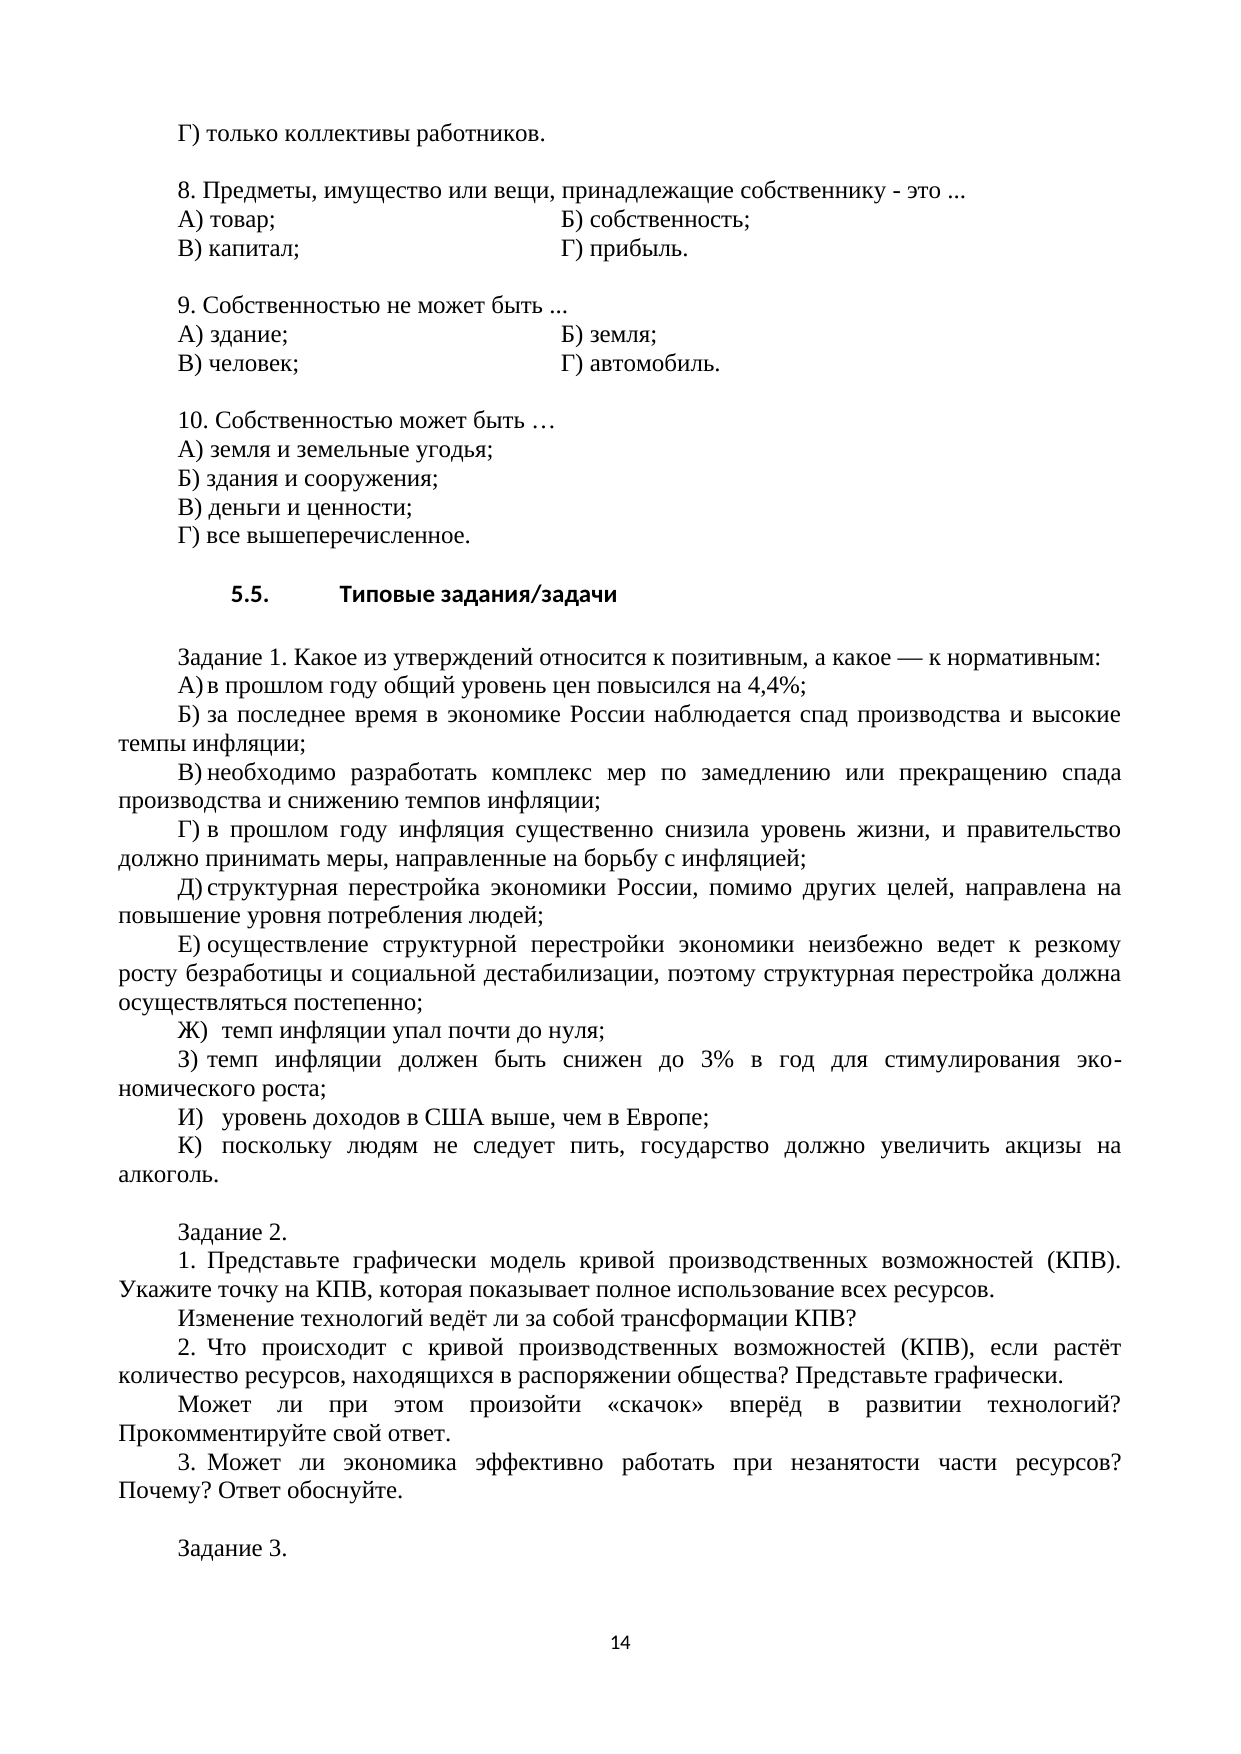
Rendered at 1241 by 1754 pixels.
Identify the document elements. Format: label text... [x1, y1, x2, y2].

text Может ли при этом произойти «скачок» вперёд в развитии технологий? Прокомментируйте свой ответ. [118, 1389, 1122, 1447]
text Ж) темп инфляции упал почти до нуля; [118, 1016, 1122, 1044]
list Представьте графически модель кривой производственных возможностей (КПВ). Укажите точку на КПВ, которая показывает полное использование всех ресурсов. [118, 1246, 1122, 1303]
text Г) только коллективы работников. [118, 118, 1122, 147]
text Е) осуществление структурной перестройки экономики неизбежно ведет к резкому росту безработицы и социальной дестабилизации, поэтому структурная перестройка должна осуществляться постепенно; [118, 929, 1122, 1016]
text А) товар; Б) собственность; [118, 204, 1122, 233]
text Г) все вышеперечисленное. [118, 521, 1122, 549]
text В) необходимо разработать комплекс мер по замедлению или прекращению спада производства и снижению темпов инфляции; [118, 757, 1122, 814]
text Г) в прошлом году инфляция существенно снизила уровень жизни, и правительство должно принимать меры, направленные на борьбу с инфляцией; [118, 814, 1122, 872]
text А) здание; Б) земля; [118, 319, 1122, 348]
text Задание 1. Какое из утверждений относится к позитивным, а какое — к нормативным: [118, 642, 1122, 671]
list Может ли экономика эффективно работать при незанятости части ресурсов? Почему? Ответ обоснуйте. [118, 1447, 1122, 1504]
text 9. Собственностью не может быть ... [118, 291, 1122, 319]
text И) уровень доходов в США выше, чем в Европе; [118, 1102, 1122, 1131]
text В) капитал; Г) прибыль. [118, 233, 1122, 262]
text 10. Собственностью может быть … [118, 406, 1122, 434]
text Изменение технологий ведёт ли за собой трансформации КПВ? [118, 1303, 1122, 1332]
text Б) за последнее время в экономике России наблюдается спад производства и высокие темпы инфляции; [118, 699, 1122, 757]
text 8. Предметы, имущество или вещи, принадлежащие собственнику - это ... [118, 176, 1122, 204]
text Б) здания и сооружения; [118, 463, 1122, 492]
text В) человек; Г) автомобиль. [118, 348, 1122, 377]
text А) земля и земельные угодья; [118, 434, 1122, 463]
list Типовые задания/задачи [231, 578, 1122, 609]
text В) деньги и ценности; [118, 492, 1122, 521]
text К) поскольку людям не следует пить, государство должно увеличить акцизы на алкоголь. [118, 1131, 1122, 1188]
text Задание 3. [118, 1533, 1122, 1562]
text Д) структурная перестройка экономики России, помимо других целей, направлена на повышение уровня потребления людей; [118, 872, 1122, 929]
text Задание 2. [118, 1217, 1122, 1246]
text А) в прошлом году общий уровень цен повысился на 4,4%; [118, 671, 1122, 699]
text З) темп инфляции должен быть снижен до 3% в год для стимулирования экономического роста; [118, 1044, 1122, 1102]
list Что происходит с кривой производственных возможностей (КПВ), если растёт количество ресурсов, находящихся в распоряжении общества? Представьте графически. [118, 1332, 1122, 1389]
